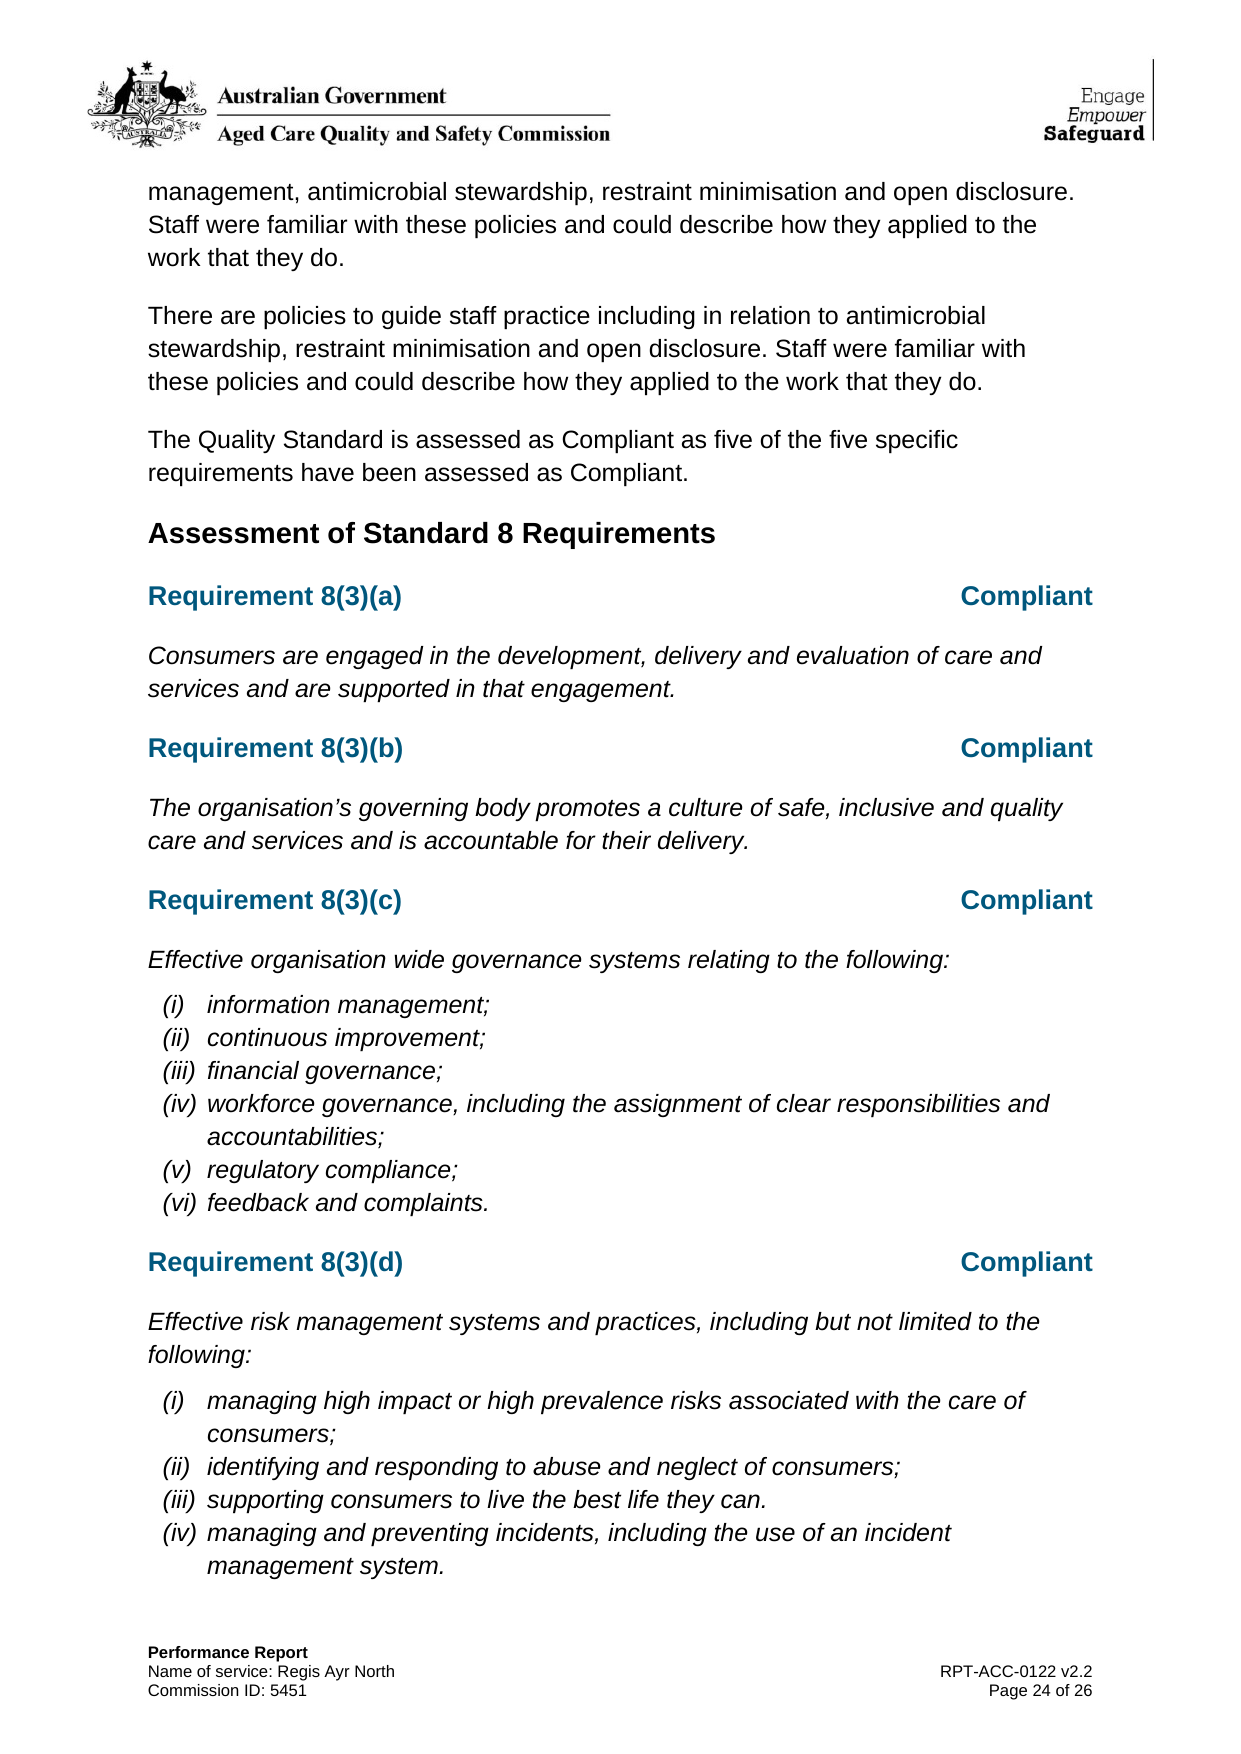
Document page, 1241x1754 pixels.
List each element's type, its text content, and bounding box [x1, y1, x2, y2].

list regulatory compliance; [162, 1155, 1092, 1184]
list supporting consumers to live the best life they can. [162, 1485, 1092, 1514]
text Effective risk management systems and practices, including but not limited to the following: [148, 1307, 1092, 1369]
list identifying and responding to abuse and neglect of consumers; [162, 1452, 1092, 1481]
subtitle Requirement 8(3)(c) Compliant [148, 884, 1092, 915]
list financial governance; [162, 1056, 1092, 1085]
subtitle Requirement 8(3)(a) Compliant [148, 580, 1092, 611]
picture [1, 0, 1241, 169]
text The organisation’s governing body promotes a culture of safe, inclusive and quality care and services and is accountable for their delivery. [148, 793, 1092, 854]
list managing high impact or high prevalence risks associated with the care of consumers; [162, 1386, 1092, 1448]
list information management; [162, 990, 1092, 1019]
subtitle Requirement 8(3)(d) Compliant [148, 1246, 1092, 1278]
list workforce governance, including the assignment of clear responsibilities and accountabilities; [162, 1089, 1092, 1151]
text Effective organisation wide governance systems relating to the following: [148, 945, 1092, 973]
list continuous improvement; [162, 1023, 1092, 1052]
text Consumers are engaged in the development, delivery and evaluation of care and services and are supported in that engagement. [148, 641, 1092, 703]
subtitle Assessment of Standard 8 Requirements [148, 516, 1092, 550]
subtitle Requirement 8(3)(b) Compliant [148, 732, 1092, 763]
text There are policies to guide staff practice including in relation to antimicrobial stewardship, restraint minimisation and open disclosure. Staff were familiar with these policies and could describe how they applied to the work that they do. [148, 301, 1092, 396]
list feedback and complaints. [162, 1188, 1092, 1217]
list managing and preventing incidents, including the use of an incident management system. [162, 1518, 1092, 1580]
text The Quality Standard is assessed as Compliant as five of the five specific requirements have been assessed as Compliant. [148, 425, 1092, 487]
